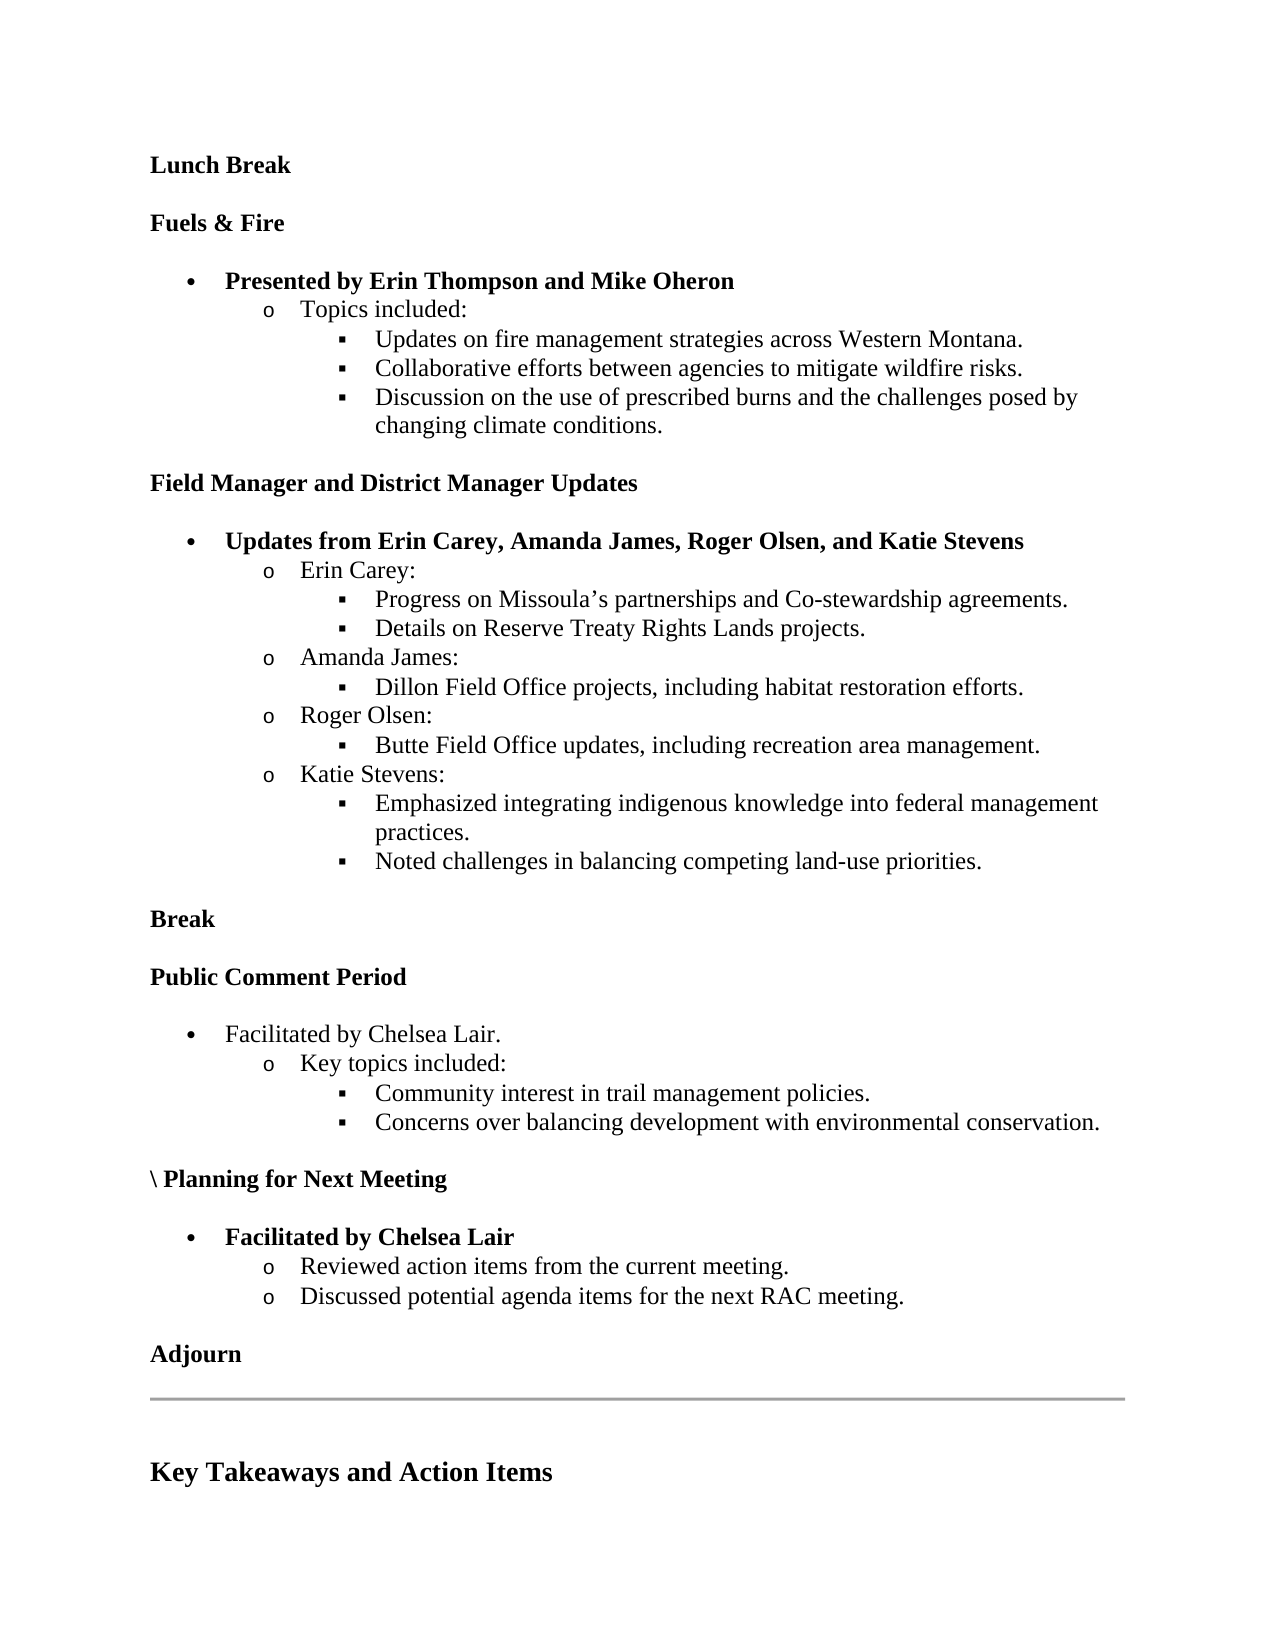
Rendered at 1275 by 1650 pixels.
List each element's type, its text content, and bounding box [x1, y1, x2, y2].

list Community interest in trail management policies. [337, 1078, 1125, 1107]
list Amanda James: [262, 642, 1125, 672]
list Updates on fire management strategies across Western Montana. [337, 324, 1125, 353]
list Presented by Erin Thompson and Mike Oheron [187, 266, 1125, 294]
list Progress on Missoula’s partnerships and Co-stewardship agreements. [337, 584, 1125, 613]
list Emphasized integrating indigenous knowledge into federal management practices. [337, 788, 1125, 846]
list Butte Field Office updates, including recreation area management. [337, 730, 1125, 759]
list Topics included: [262, 294, 1125, 324]
text Key Takeaways and Action Items [150, 1455, 1125, 1487]
list Collaborative efforts between agencies to mitigate wildfire risks. [337, 353, 1125, 382]
list Erin Carey: [262, 555, 1125, 584]
text Fuels & Fire [150, 208, 1125, 237]
text Field Manager and District Manager Updates [150, 468, 1125, 497]
list Key topics included: [262, 1048, 1125, 1078]
text Adjourn [150, 1339, 1125, 1368]
list Reviewed action items from the current meeting. [262, 1251, 1125, 1281]
text \ Planning for Next Meeting [150, 1164, 1125, 1193]
list Katie Stevens: [262, 759, 1125, 788]
text Public Comment Period [150, 962, 1125, 990]
list Discussed potential agenda items for the next RAC meeting. [262, 1281, 1125, 1310]
list Details on Reserve Treaty Rights Lands projects. [337, 613, 1125, 642]
list Facilitated by Chelsea Lair. [187, 1019, 1125, 1048]
list Dillon Field Office projects, including habitat restoration efforts. [337, 672, 1125, 700]
text Lunch Break [150, 150, 1125, 179]
list Noted challenges in balancing competing land-use priorities. [337, 846, 1125, 874]
list Discussion on the use of prescribed burns and the challenges posed by changing climate conditions. [337, 382, 1125, 439]
list Roger Olsen: [262, 700, 1125, 730]
text Break [150, 904, 1125, 932]
list Updates from Erin Carey, Amanda James, Roger Olsen, and Katie Stevens [187, 526, 1125, 555]
list Concerns over balancing development with environmental conservation. [337, 1107, 1125, 1135]
list Facilitated by Chelsea Lair [187, 1222, 1125, 1251]
